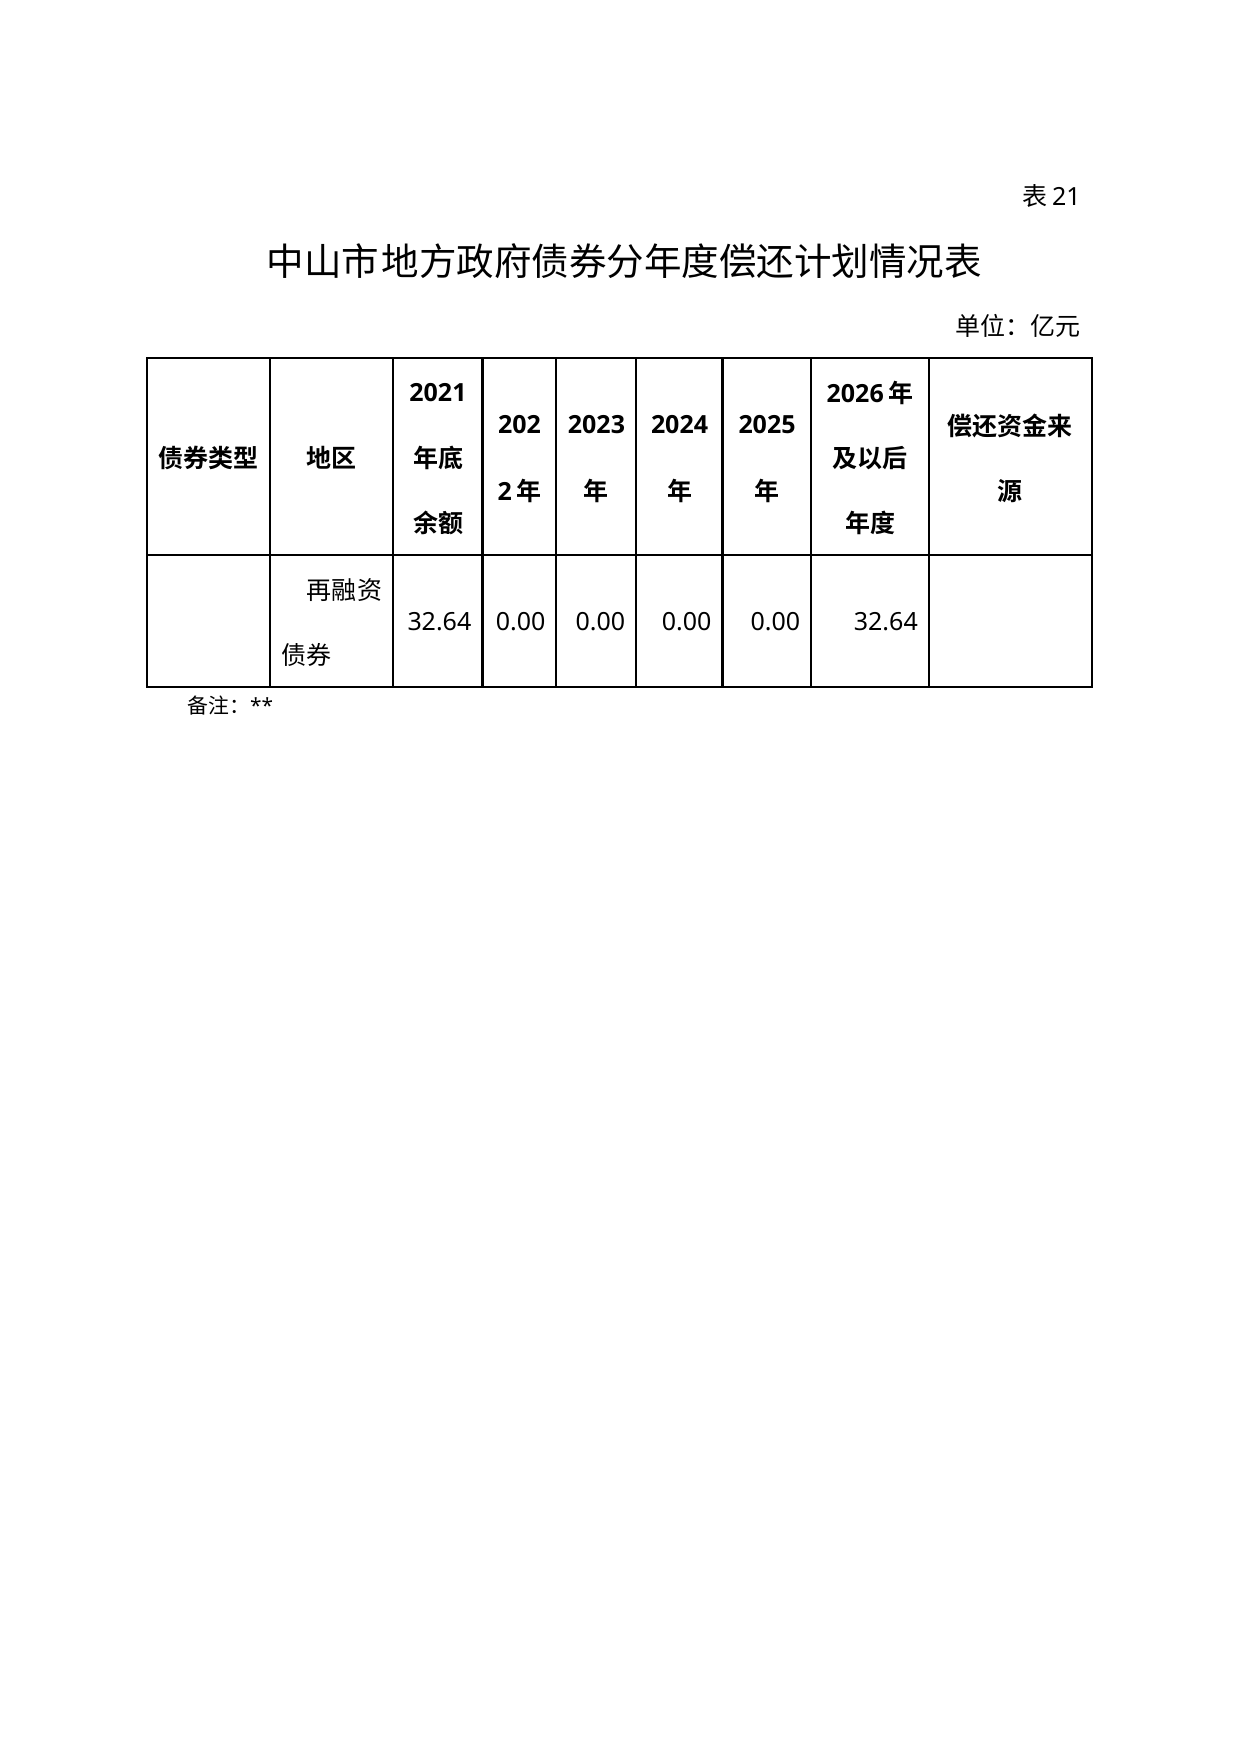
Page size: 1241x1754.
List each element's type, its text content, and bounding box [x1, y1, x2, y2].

table_cell 地区 [271, 359, 392, 554]
table_cell 2021年底余额 [394, 359, 481, 554]
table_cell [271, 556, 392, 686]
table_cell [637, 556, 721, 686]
table_cell 2025年 [724, 359, 810, 554]
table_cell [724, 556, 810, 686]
table_cell 2023年 [557, 359, 635, 554]
table_cell 债券类型 [148, 359, 269, 554]
table_cell 单位：亿元 [147, 292, 1092, 357]
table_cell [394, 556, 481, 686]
table_cell 偿还资金来源 [930, 359, 1091, 554]
text 备注：** [187, 688, 1053, 721]
table_cell 2022年 [484, 359, 555, 554]
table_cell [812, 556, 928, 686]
table_cell 2026年及以后年度 [812, 359, 928, 554]
table_header 表21 [147, 162, 1092, 227]
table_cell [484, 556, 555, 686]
table_cell 2024年 [637, 359, 721, 554]
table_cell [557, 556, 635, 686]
table_cell 中山市 地方政府债券分年度偿还计划情况表 [147, 227, 1092, 292]
